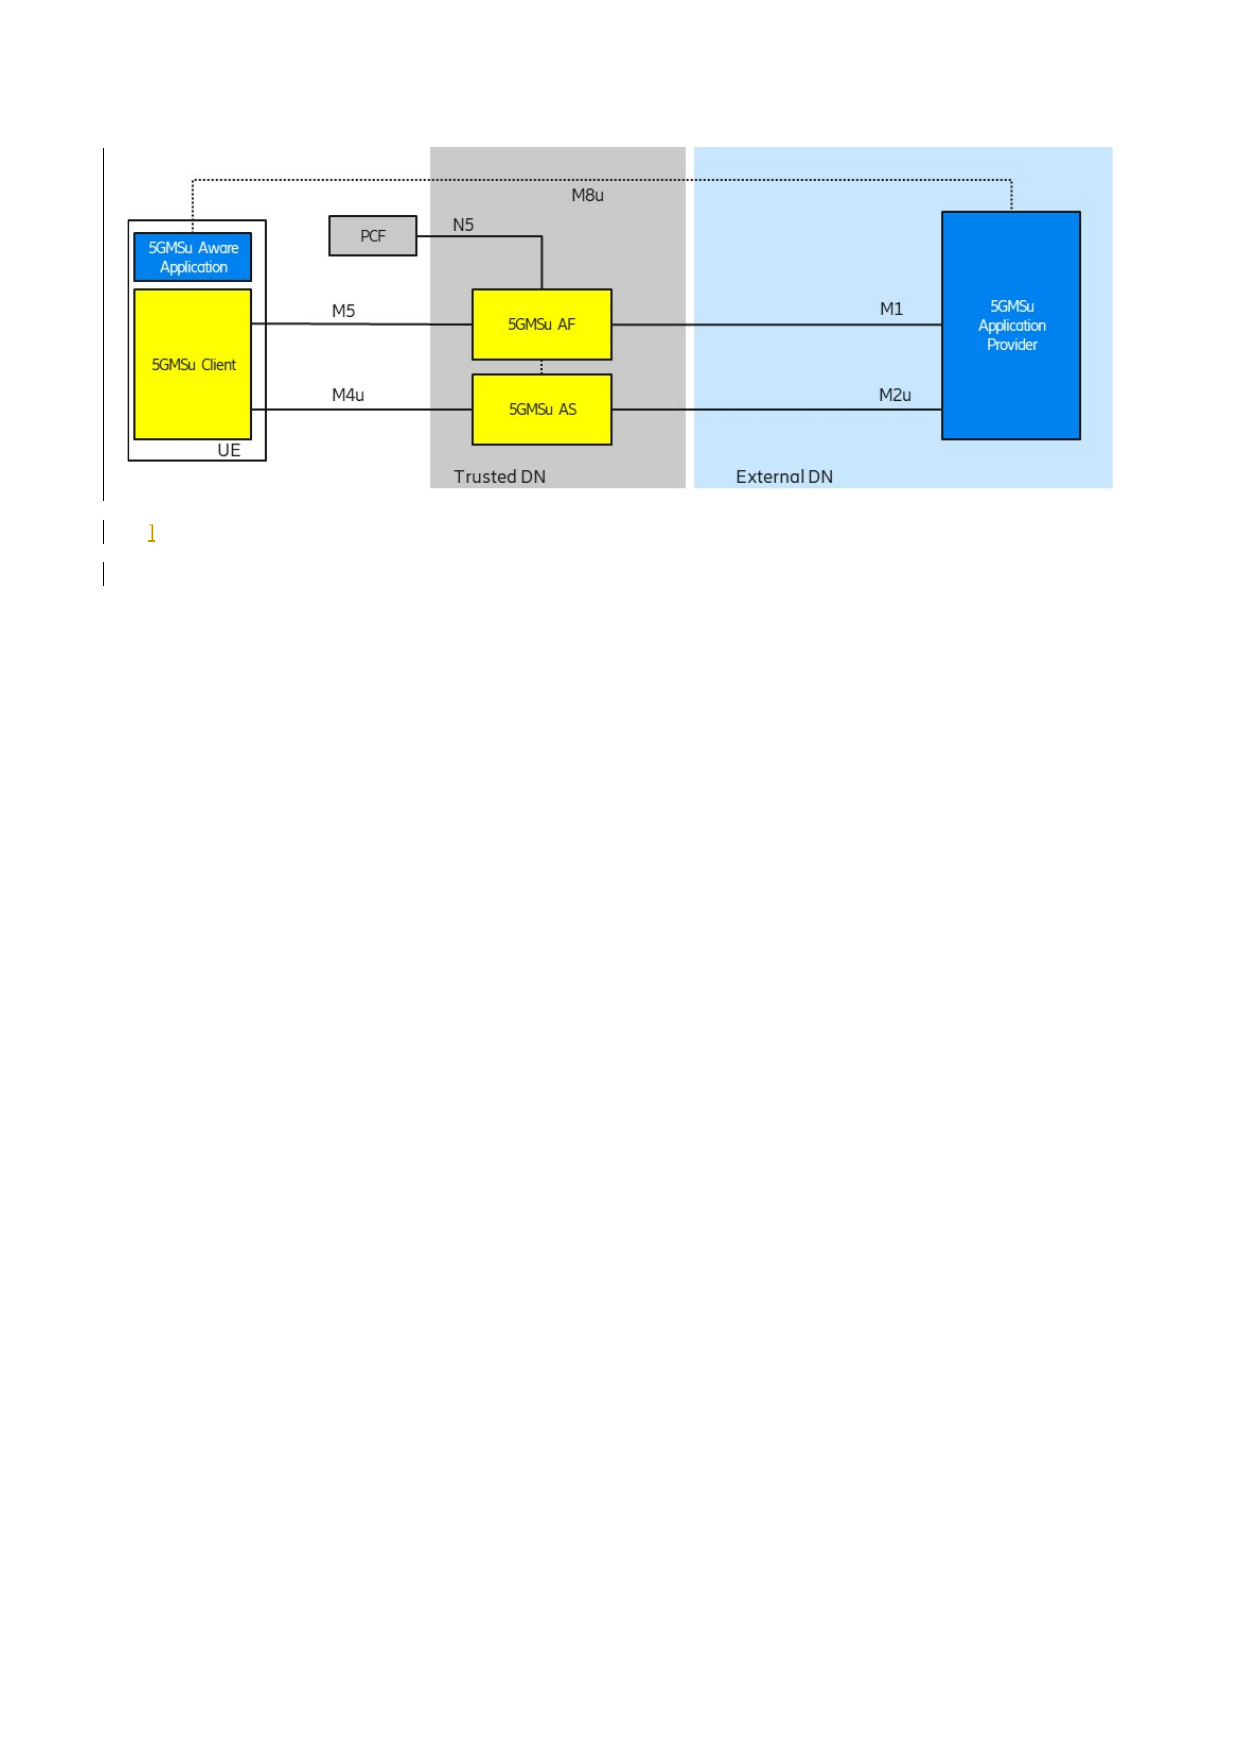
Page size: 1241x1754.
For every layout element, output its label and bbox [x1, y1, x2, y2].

picture [127, 147, 1113, 501]
